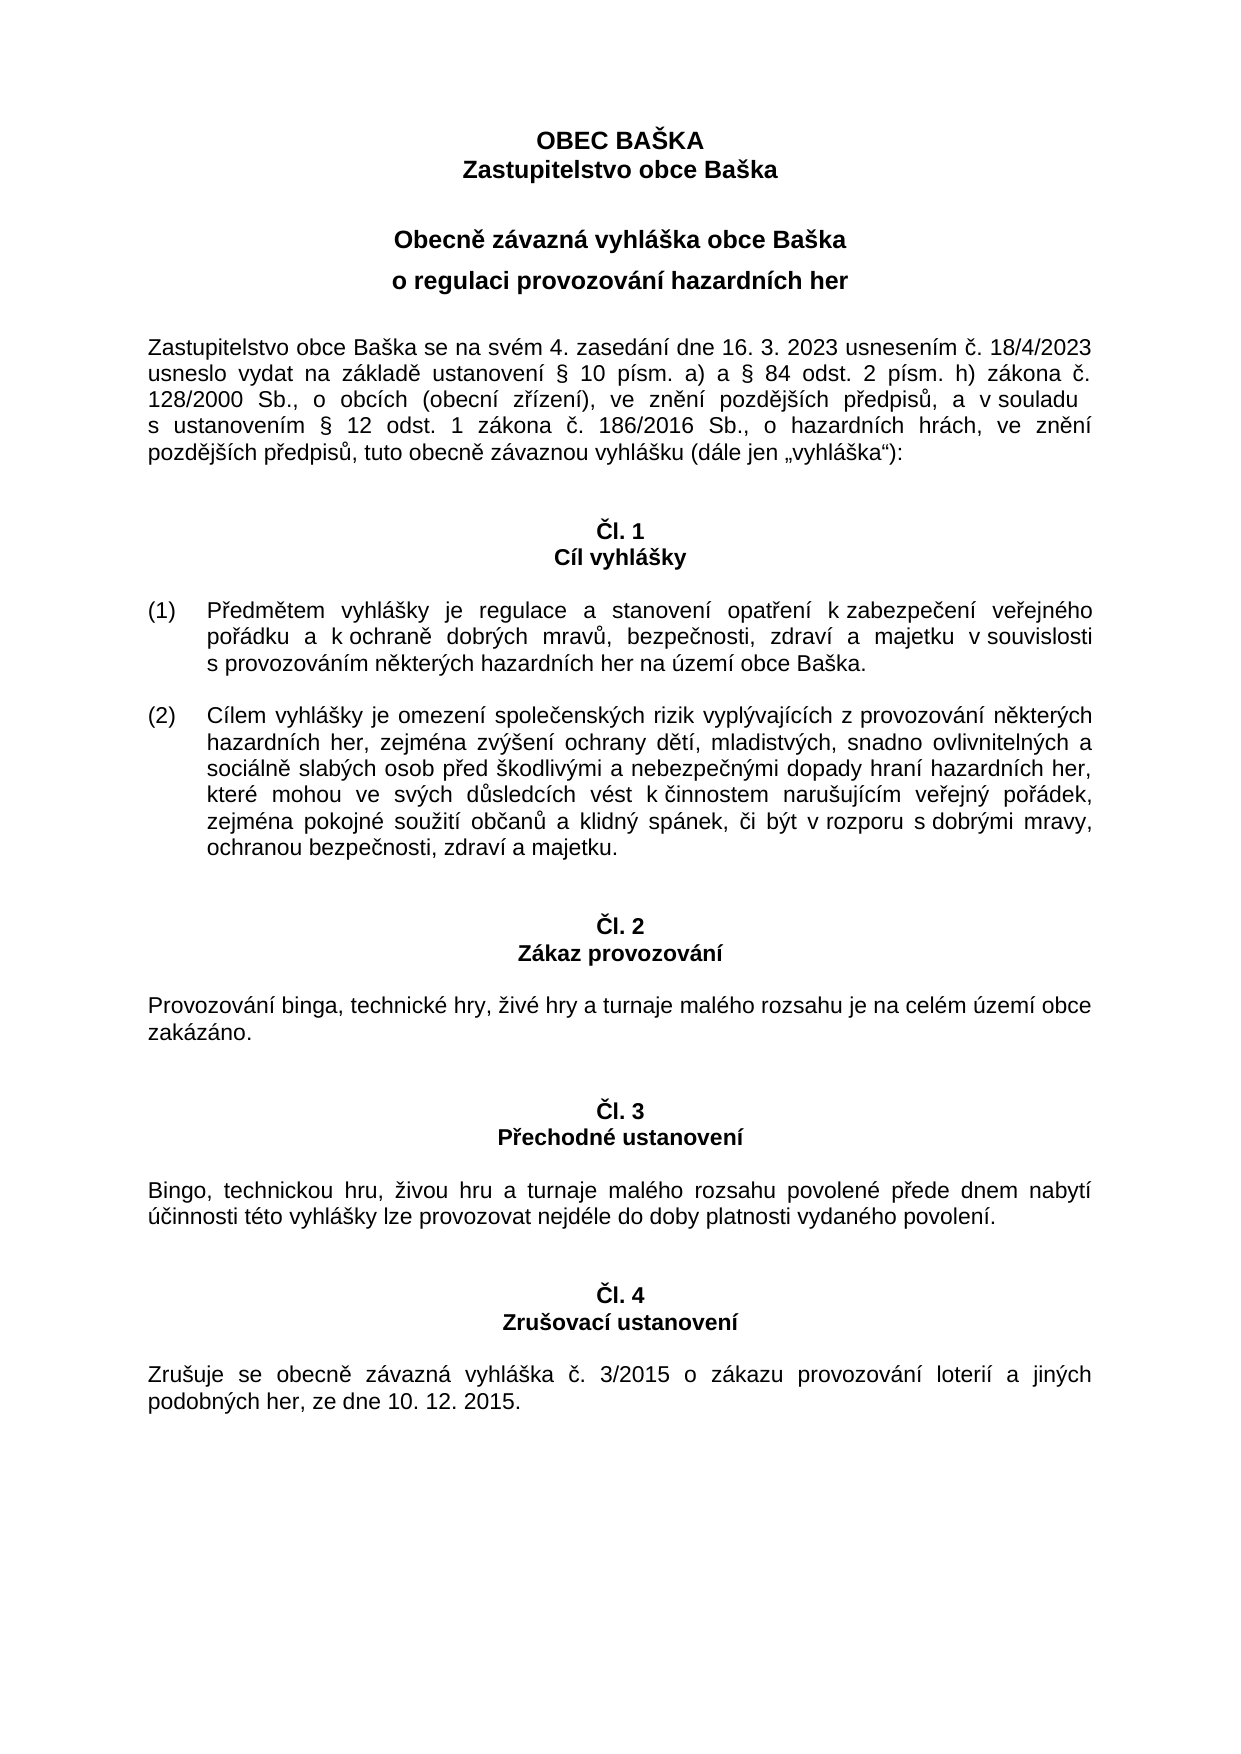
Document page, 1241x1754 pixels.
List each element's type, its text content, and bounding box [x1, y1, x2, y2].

text Zastupitelstvo obce Baška [148, 154, 1093, 183]
text Přechodné ustanovení [148, 1124, 1093, 1150]
text Obecně závazná vyhláška obce Baška [148, 224, 1093, 253]
text Zrušuje se obecně závazná vyhláška č. 3/2015 o zákazu provozování loterií a jiných podobných her, ze dne 10. 12. 2015. [148, 1361, 1093, 1414]
list Cílem vyhlášky je omezení společenských rizik vyplývajících z provozování některých hazardních her, zejména zvýšení ochrany dětí, mladistvých, snadno ovlivnitelných a sociálně slabých osob před škodlivými a nebezpečnými dopady hraní hazardních her, které mohou ve svých důsledcích vést k činnostem narušujícím veřejný pořádek, zejména pokojné soužití občanů a klidný spánek, či být v rozporu s dobrými mravy, ochranou bezpečnosti, zdraví a majetku. [148, 702, 1093, 861]
text Čl. 2 [148, 913, 1093, 939]
text Čl. 1 [148, 518, 1093, 544]
text Čl. 3 [148, 1098, 1093, 1124]
text OBEC BAŠKA [148, 126, 1093, 154]
text Čl. 4 [148, 1282, 1093, 1308]
list Předmětem vyhlášky je regulace a stanovení opatření k zabezpečení veřejného pořádku a k ochraně dobrých mravů, bezpečnosti, zdraví a majetku v souvislosti s provozováním některých hazardních her na území obce Baška. [148, 597, 1093, 676]
text Provozování binga, technické hry, živé hry a turnaje malého rozsahu je na celém území obce zakázáno. [148, 992, 1093, 1045]
text Bingo, technickou hru, živou hru a turnaje malého rozsahu povolené přede dnem nabytí účinnosti této vyhlášky lze provozovat nejdéle do doby platnosti vydaného povolení. [148, 1177, 1093, 1229]
text o regulaci provozování hazardních her [148, 266, 1093, 294]
text Zrušovací ustanovení [148, 1308, 1093, 1335]
text Zastupitelstvo obce Baška se na svém 4. zasedání dne 16. 3. 2023 usnesením č. 18/4/2023 usneslo vydat na základě ustanovení § 10 písm. a) a § 84 odst. 2 písm. h) zákona č. 128/2000 Sb., o obcích (obecní zřízení), ve znění pozdějších předpisů, a v souladu s ustanovením § 12 odst. 1 zákona č. 186/2016 Sb., o hazardních hrách, ve znění pozdějších předpisů, tuto obecně závaznou vyhlášku (dále jen „vyhláška“): [148, 333, 1093, 465]
text Zákaz provozování [148, 939, 1093, 966]
text Cíl vyhlášky [148, 544, 1093, 571]
